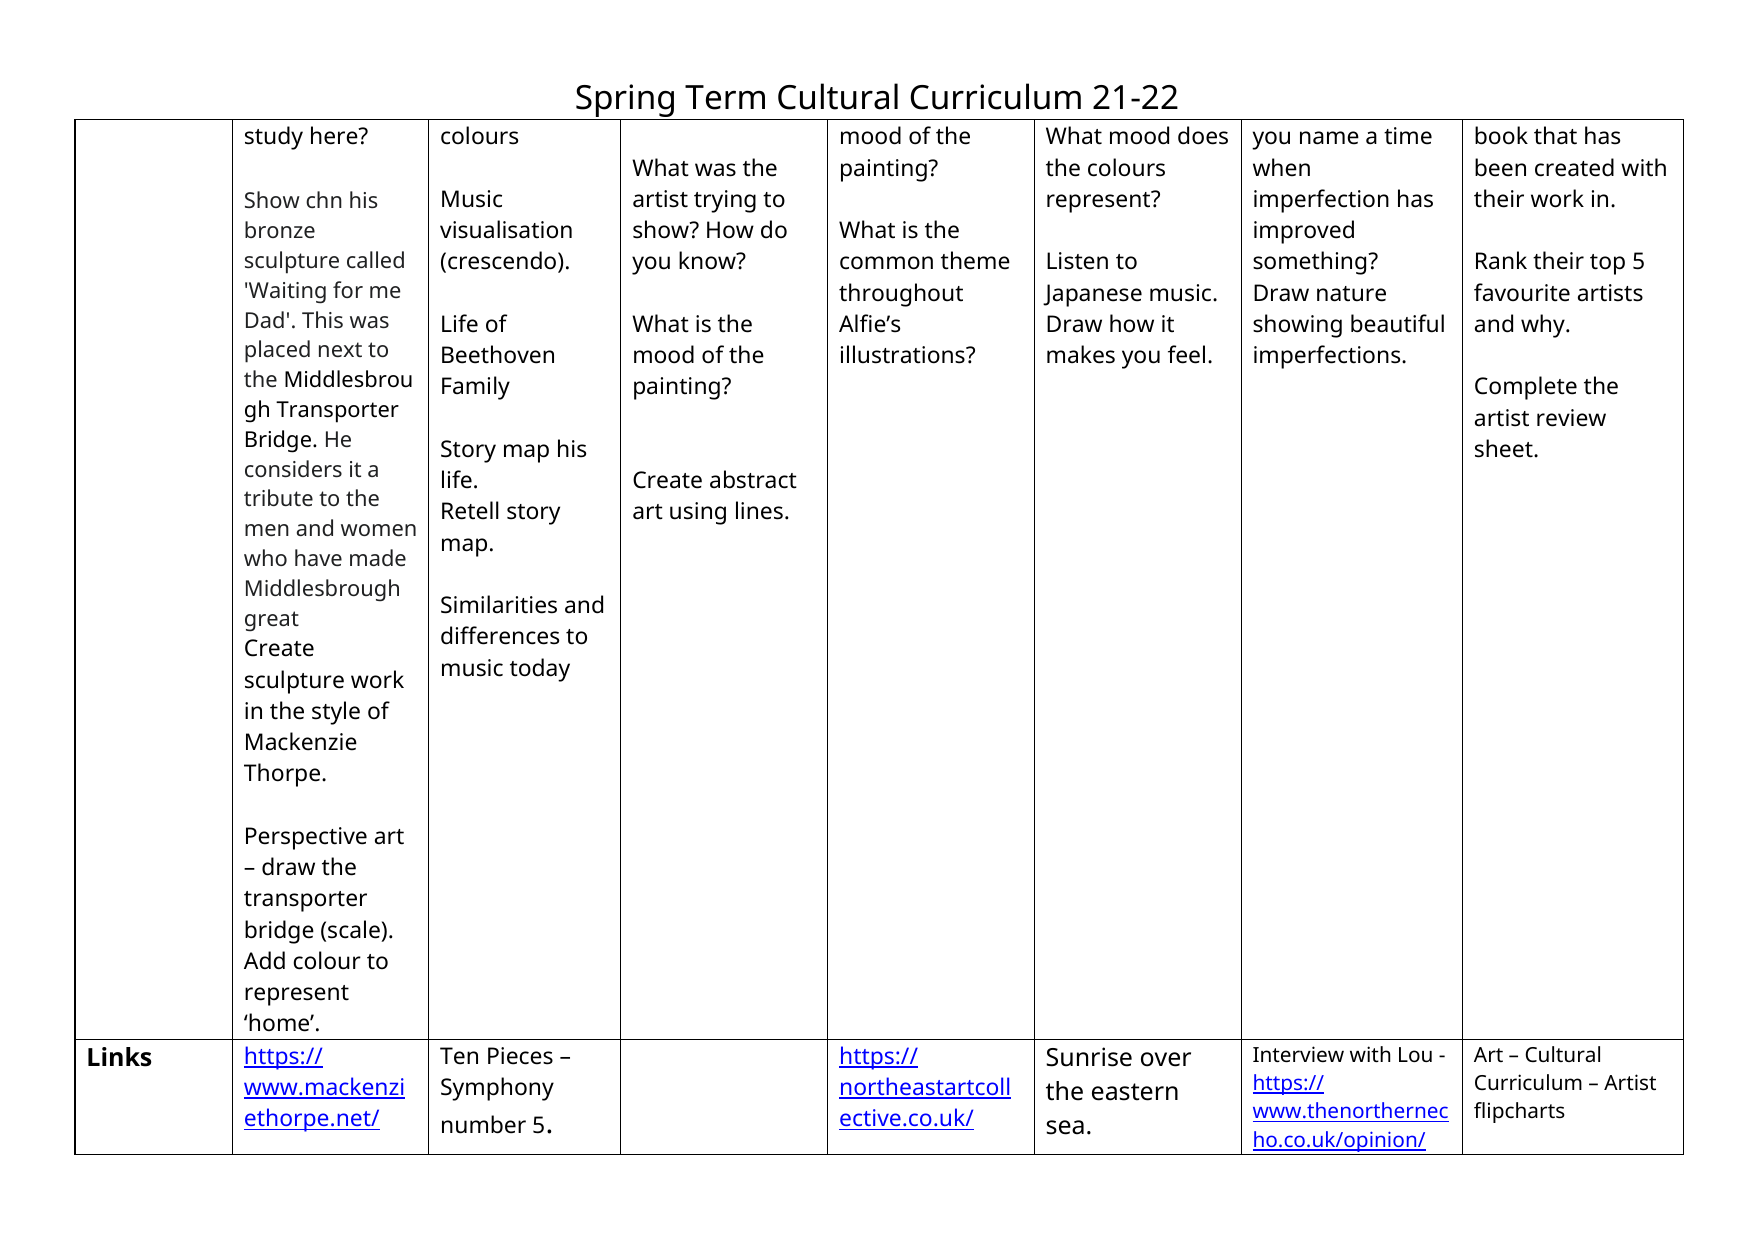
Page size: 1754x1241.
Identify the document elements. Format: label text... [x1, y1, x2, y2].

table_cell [233, 1040, 428, 1153]
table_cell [1463, 1040, 1683, 1153]
table_cell [621, 1040, 827, 1153]
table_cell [1035, 120, 1241, 1039]
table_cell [1242, 120, 1462, 1039]
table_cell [76, 120, 232, 1039]
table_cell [1035, 1040, 1241, 1153]
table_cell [828, 120, 1034, 1039]
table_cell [429, 1040, 620, 1153]
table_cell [1242, 1040, 1462, 1153]
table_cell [233, 120, 428, 1039]
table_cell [429, 120, 620, 1039]
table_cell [621, 120, 827, 1039]
table_cell Links [76, 1040, 232, 1153]
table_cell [1463, 120, 1683, 1039]
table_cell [828, 1040, 1034, 1153]
